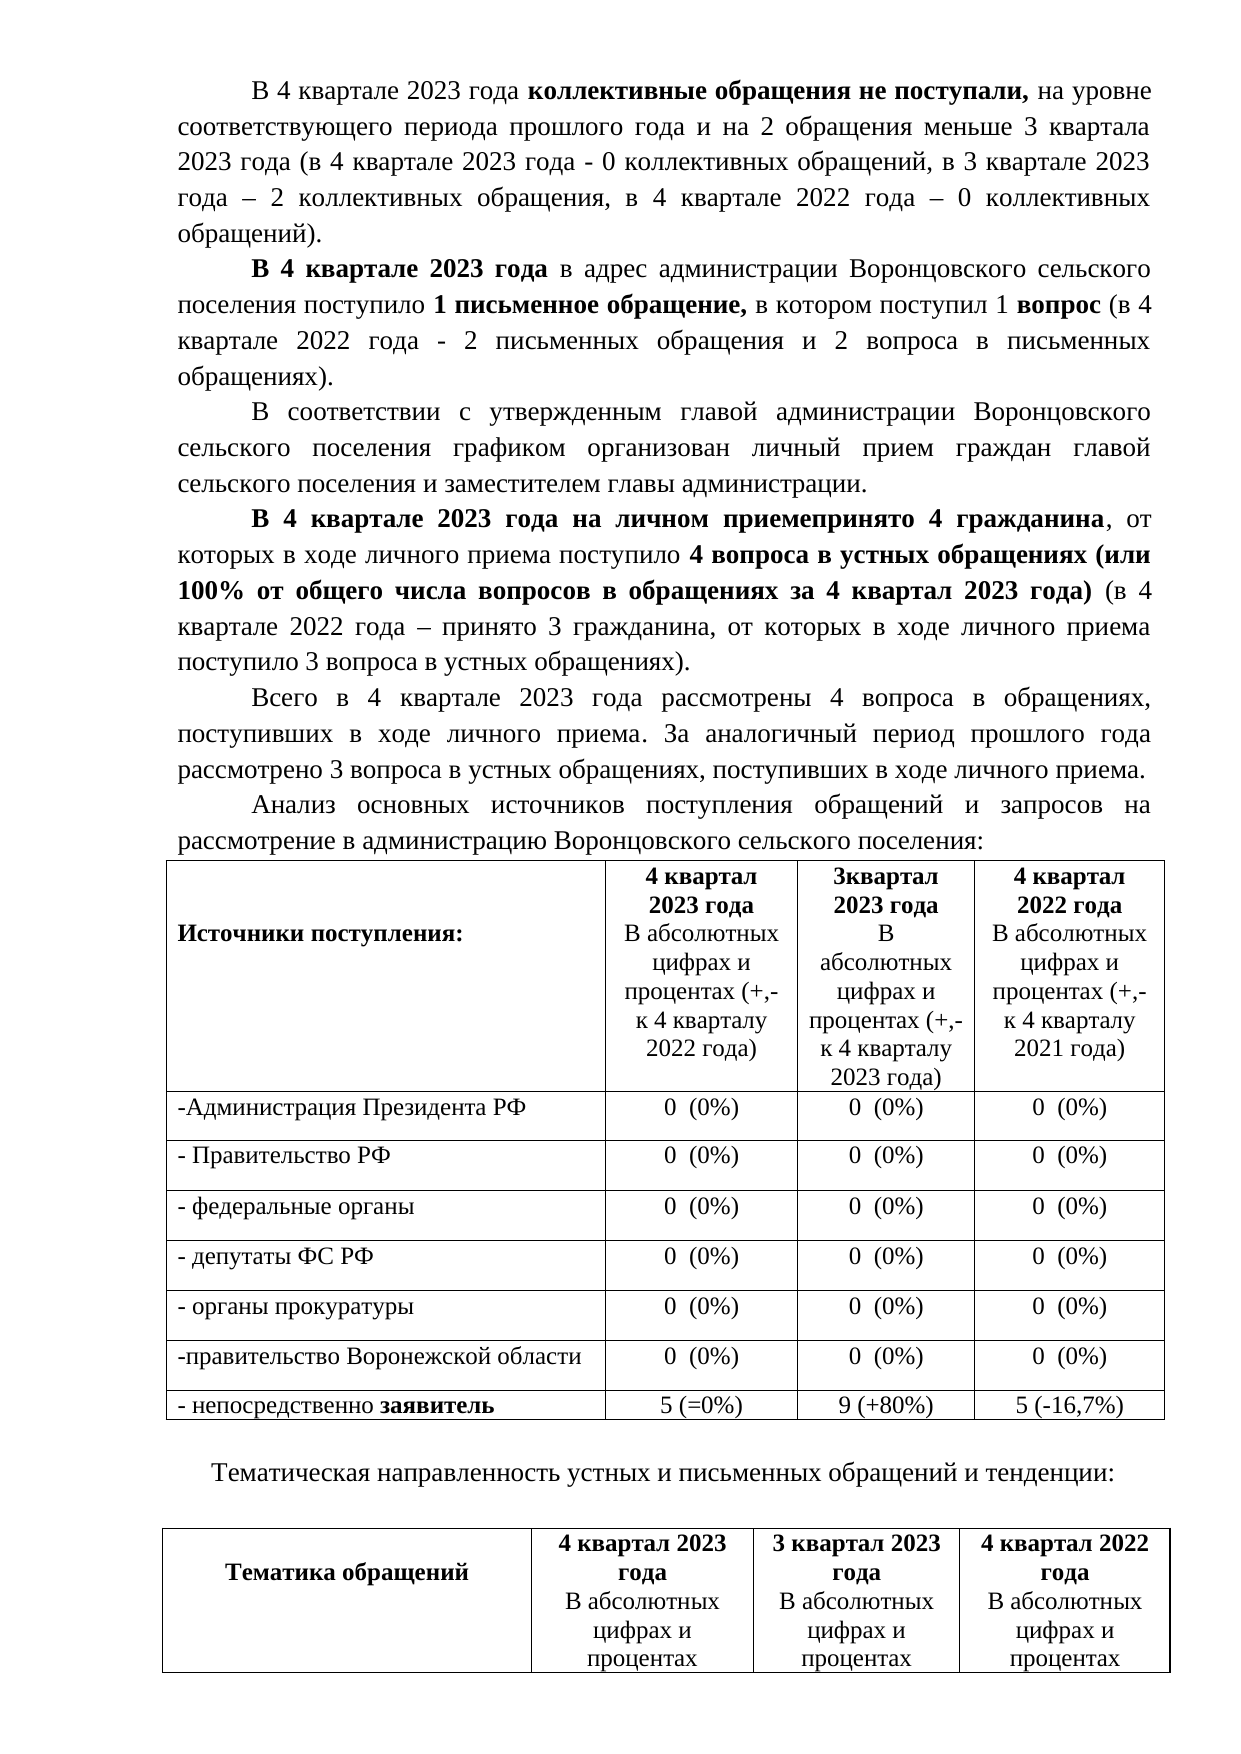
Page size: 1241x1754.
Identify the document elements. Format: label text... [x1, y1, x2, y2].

text Анализ основных источников поступления обращений и запросов на рассмотрение в администрацию Воронцовского сельского поселения: [177, 788, 1152, 855]
text Всего в 4 квартале 2023 года рассмотрены 4 вопроса в обращениях, поступивших в ходе личного приема. За аналогичный период прошлого года рассмотрено 3 вопроса в устных обращениях, поступивших в ходе личного приема. [177, 681, 1152, 784]
table_header 4 квартал 2022 года В абсолютных цифрах и процентах (+,- к 4 кварталу 2021 года) [975, 861, 1164, 1091]
table_cell - Правительство РФ [167, 1141, 605, 1190]
table_cell -Администрация Президента РФ [167, 1092, 605, 1139]
text В соответствии с утвержденным главой администрации Воронцовского сельского поселения графиком организован личный прием граждан главой сельского поселения и заместителем главы администрации. [177, 395, 1152, 498]
table_cell - депутаты ФС РФ [167, 1241, 605, 1290]
table_cell 0 (0%) [798, 1092, 974, 1139]
table_header Тематика обращений [163, 1529, 531, 1672]
table_cell 0 (0%) [798, 1141, 974, 1190]
table_cell 0 (0%) [798, 1341, 974, 1389]
table_cell 9 (+80%) [798, 1391, 974, 1419]
table_cell 0 (0%) [975, 1092, 1164, 1139]
text В 4 квартале 2023 года на личном приемепринято 4 гражданина, от которых в ходе личного приема поступило 4 вопроса в устных обращениях (или 100% от общего числа вопросов в обращениях за 4 квартал 2023 года) (в 4 квартале 2022 года – принято 3 гражданина, от которых в ходе личного приема поступило 3 вопроса в устных обращениях). [177, 503, 1152, 677]
text В 4 квартале 2023 года в адрес администрации Воронцовского сельского поселения поступило 1 письменное обращение, в котором поступил 1 вопрос (в 4 квартале 2022 года - 2 письменных обращения и 2 вопроса в письменных обращениях). [177, 252, 1152, 391]
table_cell 0 (0%) [606, 1191, 797, 1240]
table_cell 5 (-16,7%) [975, 1391, 1164, 1419]
table_cell 0 (0%) [798, 1191, 974, 1240]
table_cell 0 (0%) [606, 1341, 797, 1389]
table_header 3 квартал 2023 года В абсолютных цифрах и процентах [754, 1529, 959, 1672]
table_cell 0 (0%) [798, 1291, 974, 1340]
table_cell - непосредственно заявитель [167, 1391, 605, 1419]
table_header 4 квартал 2022 года В абсолютных цифрах и процентах [960, 1529, 1169, 1672]
table_cell 0 (0%) [606, 1241, 797, 1290]
table_cell 0 (0%) [606, 1291, 797, 1340]
table_cell - федеральные органы [167, 1191, 605, 1240]
table_header 4 квартал 2023 года В абсолютных цифрах и процентах (+,- к 4 кварталу 2022 года) [606, 861, 797, 1091]
table_cell 5 (=0%) [606, 1391, 797, 1419]
table_cell 0 (0%) [975, 1341, 1164, 1389]
table_header 3квартал 2023 года В абсолютных цифрах и процентах (+,- к 4 кварталу 2023 года) [798, 861, 974, 1091]
table_cell 0 (0%) [975, 1291, 1164, 1340]
table_cell - органы прокуратуры [167, 1291, 605, 1340]
table_cell 0 (0%) [975, 1141, 1164, 1190]
table_cell 0 (0%) [975, 1191, 1164, 1240]
table_cell 0 (0%) [975, 1241, 1164, 1290]
table_cell 0 (0%) [798, 1241, 974, 1290]
text Тематическая направленность устных и письменных обращений и тенденции: [177, 1456, 1152, 1487]
text В 4 квартале 2023 года коллективные обращения не поступали, на уровне соответствующего периода прошлого года и на 2 обращения меньше 3 квартала 2023 года (в 4 квартале 2023 года - 0 коллективных обращений, в 3 квартале 2023 года – 2 коллективных обращения, в 4 квартале 2022 года – 0 коллективных обращений). [177, 74, 1152, 248]
table_header Источники поступления: [167, 861, 605, 1091]
table_cell 0 (0%) [606, 1141, 797, 1190]
table_header 4 квартал 2023 года В абсолютных цифрах и процентах [532, 1529, 753, 1672]
table_cell 0 (0%) [606, 1092, 797, 1139]
table_cell -правительство Воронежской области [167, 1341, 605, 1389]
